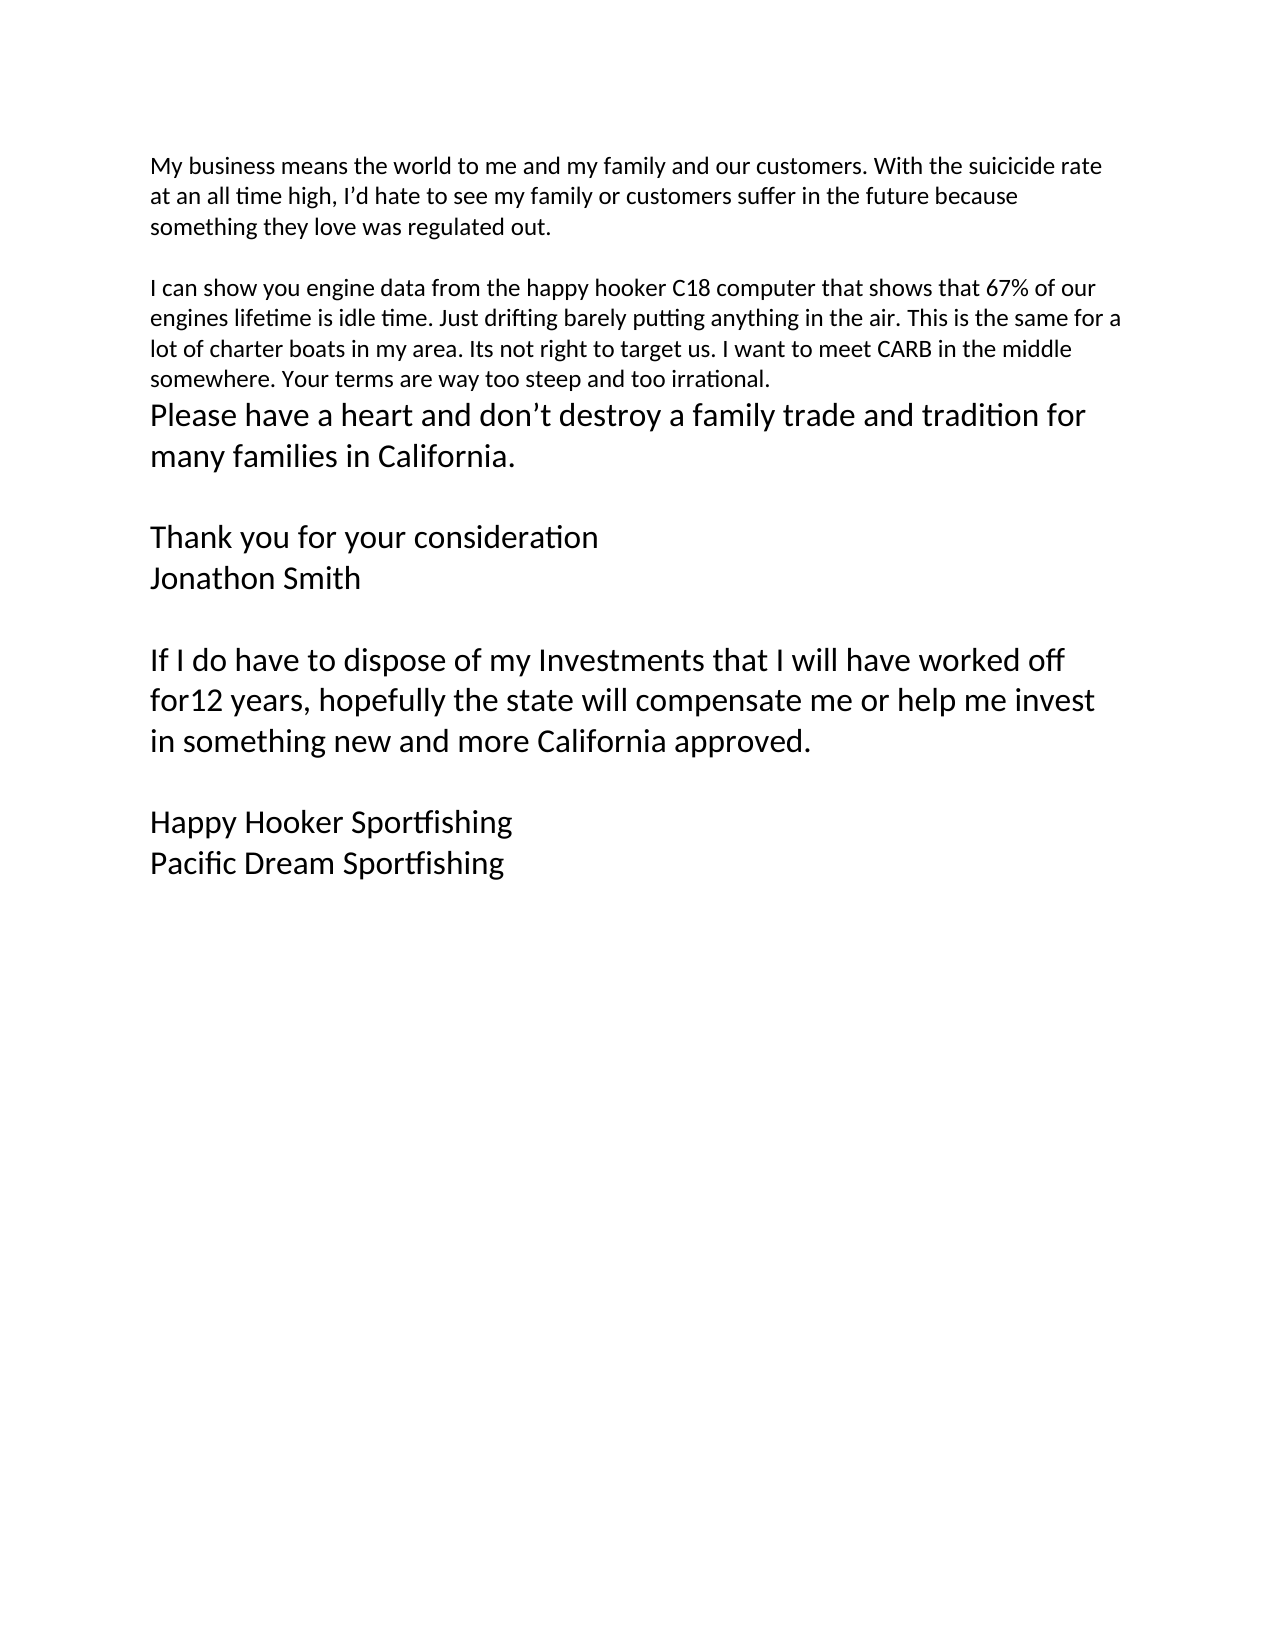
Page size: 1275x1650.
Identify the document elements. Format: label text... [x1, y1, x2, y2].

text Pacific Dream Sportfishing [150, 842, 1125, 883]
text Happy Hooker Sportfishing [150, 801, 1125, 842]
text If I do have to dispose of my Investments that I will have worked off for12 years, hopefully the state will compensate me or help me invest in something new and more California approved. [150, 638, 1125, 761]
text I can show you engine data from the happy hooker C18 computer that shows that 67% of our engines lifetime is idle time. Just drifting barely putting anything in the air. This is the same for a lot of charter boats in my area. Its not right to target us. I want to meet CARB in the middle somewhere. Your terms are way too steep and too irrational. [150, 272, 1125, 394]
text My business means the world to me and my family and our customers. With the suicicide rate at an all time high, I’d hate to see my family or customers suffer in the future because something they love was regulated out. [150, 150, 1125, 242]
text Please have a heart and don’t destroy a family trade and tradition for many families in California. [150, 394, 1125, 476]
text Thank you for your consideration [150, 516, 1125, 557]
text Jonathon Smith [150, 557, 1125, 598]
